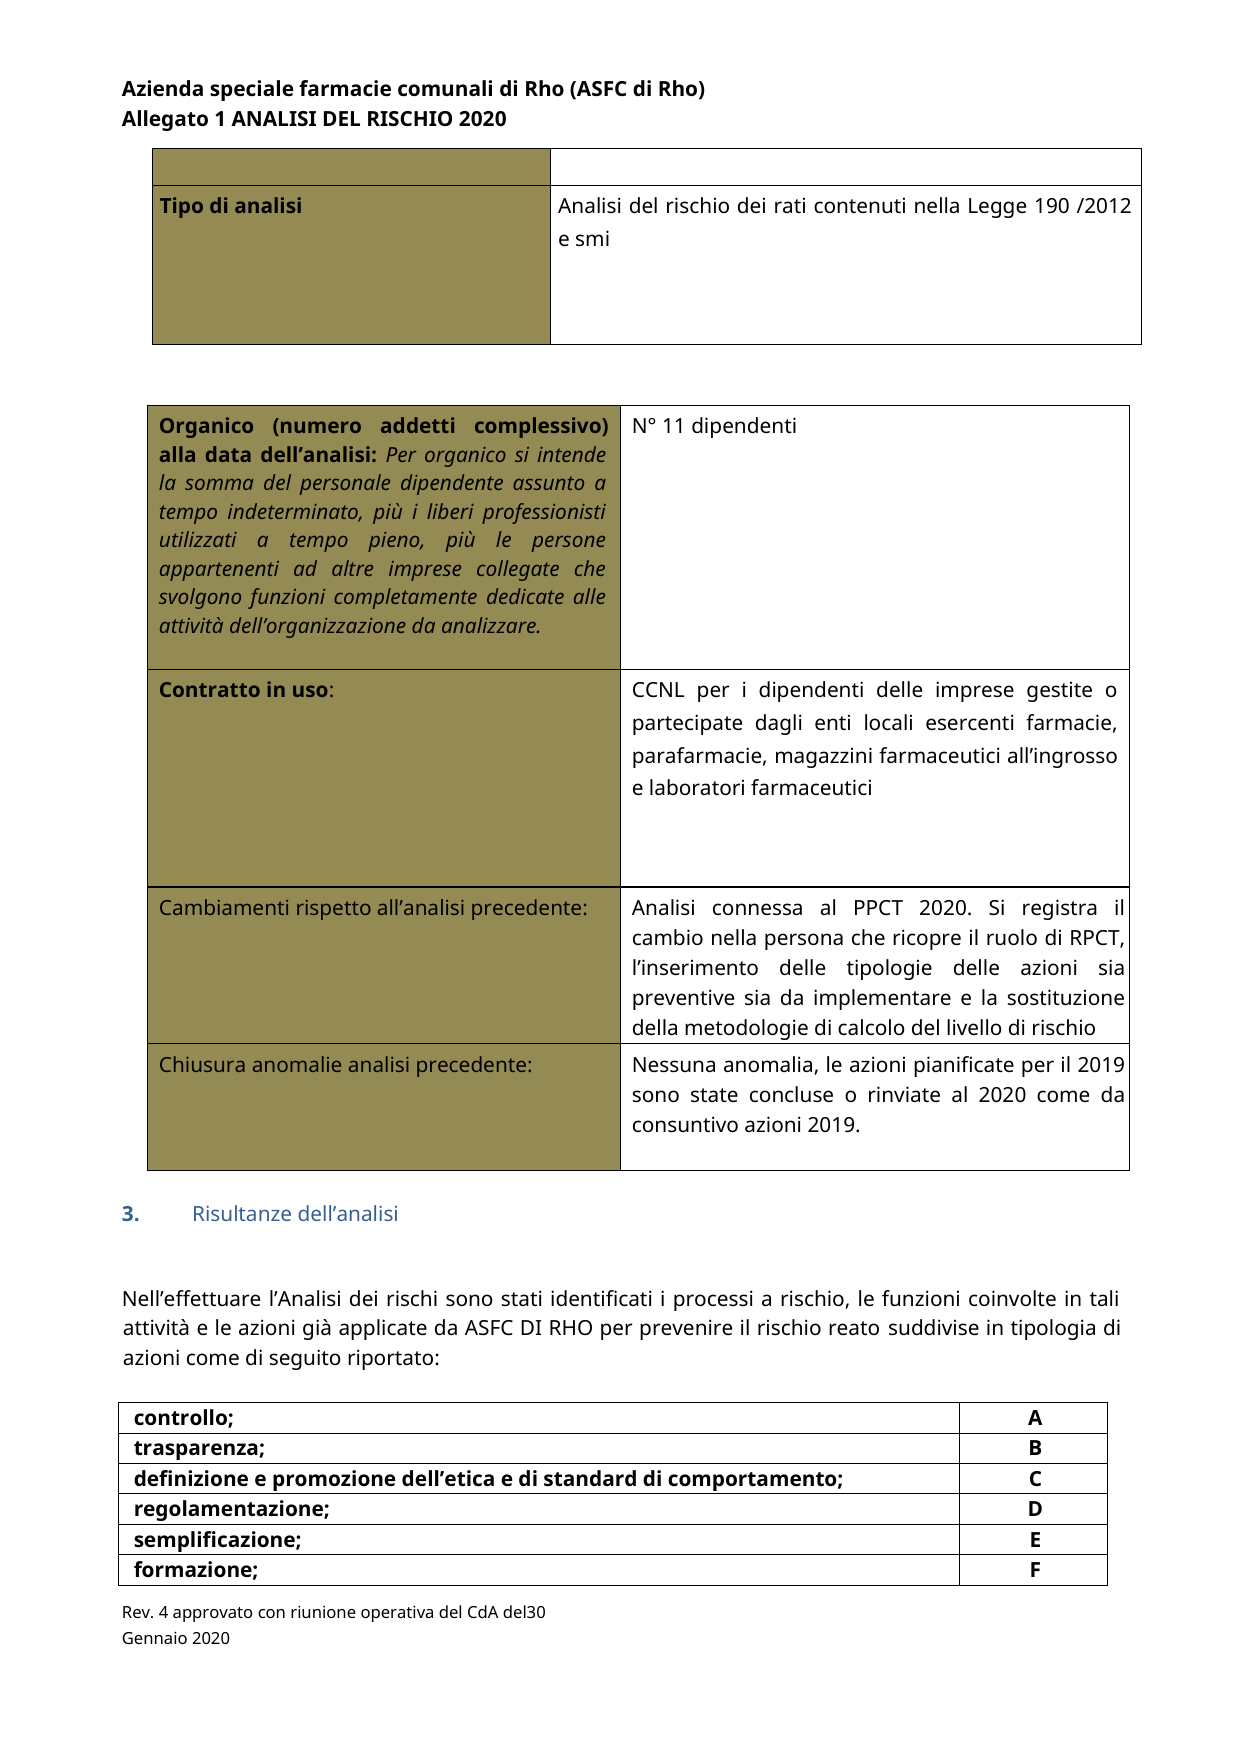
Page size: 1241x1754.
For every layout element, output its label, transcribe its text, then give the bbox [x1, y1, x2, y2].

table_cell Analisi del rischio dei rati contenuti nella Legge 190 /2012 e smi [551, 186, 1141, 344]
text Nell’effettuare l’Analisi dei rischi sono stati identificati i processi a rischio, le funzioni coinvolte in tali attività e le azioni già applicate da ASFC DI RHO per prevenire il rischio reato suddivise in tipologia di azioni come di seguito riportato: [122, 1284, 1122, 1371]
table_header controllo; [119, 1403, 959, 1432]
table_cell CCNL per i dipendenti delle imprese gestite o partecipate dagli enti locali esercenti farmacie, parafarmacie, magazzini farmaceutici all’ingrosso e laboratori farmaceutici [621, 670, 1129, 886]
table_cell Nessuna anomalia, le azioni pianificate per il 2019 sono state concluse o rinviate al 2020 come da consuntivo azioni 2019. [621, 1044, 1129, 1170]
table_cell Tipo di analisi [153, 186, 550, 344]
table_cell definizione e promozione dell’etica e di standard di comportamento; [119, 1464, 959, 1493]
table_cell formazione; [119, 1555, 959, 1584]
table_cell Cambiamenti rispetto all’analisi precedente: [148, 888, 620, 1043]
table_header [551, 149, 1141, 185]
table_cell Analisi connessa al PPCT 2020. Si registra il cambio nella persona che ricopre il ruolo di RPCT, l’inserimento delle tipologie delle azioni sia preventive sia da implementare e la sostituzione della metodologie di calcolo del livello di rischio [621, 888, 1129, 1043]
table_cell C [960, 1464, 1107, 1493]
table_cell F [960, 1555, 1107, 1584]
table_cell Contratto in uso: [148, 670, 620, 886]
table_header N° 11 dipendenti [621, 406, 1129, 669]
table_cell B [960, 1434, 1107, 1463]
table_cell regolamentazione; [119, 1494, 959, 1524]
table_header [153, 149, 550, 185]
table_cell semplificazione; [119, 1525, 959, 1554]
table_header A [960, 1403, 1107, 1432]
table_cell trasparenza; [119, 1434, 959, 1463]
table_header Organico (numero addetti complessivo) alla data dell’analisi: Per organico si intende la somma del personale dipendente assunto a tempo indeterminato, più i liberi professionisti utilizzati a tempo pieno, più le persone appartenenti ad altre imprese collegate che svolgono funzioni completamente dedicate alle attività dell’organizzazione da analizzare. [148, 406, 620, 669]
table_cell Chiusura anomalie analisi precedente: [148, 1044, 620, 1170]
table_cell E [960, 1525, 1107, 1554]
table_cell D [960, 1494, 1107, 1524]
subtitle Risultanze dell’analisi [122, 1199, 1122, 1228]
